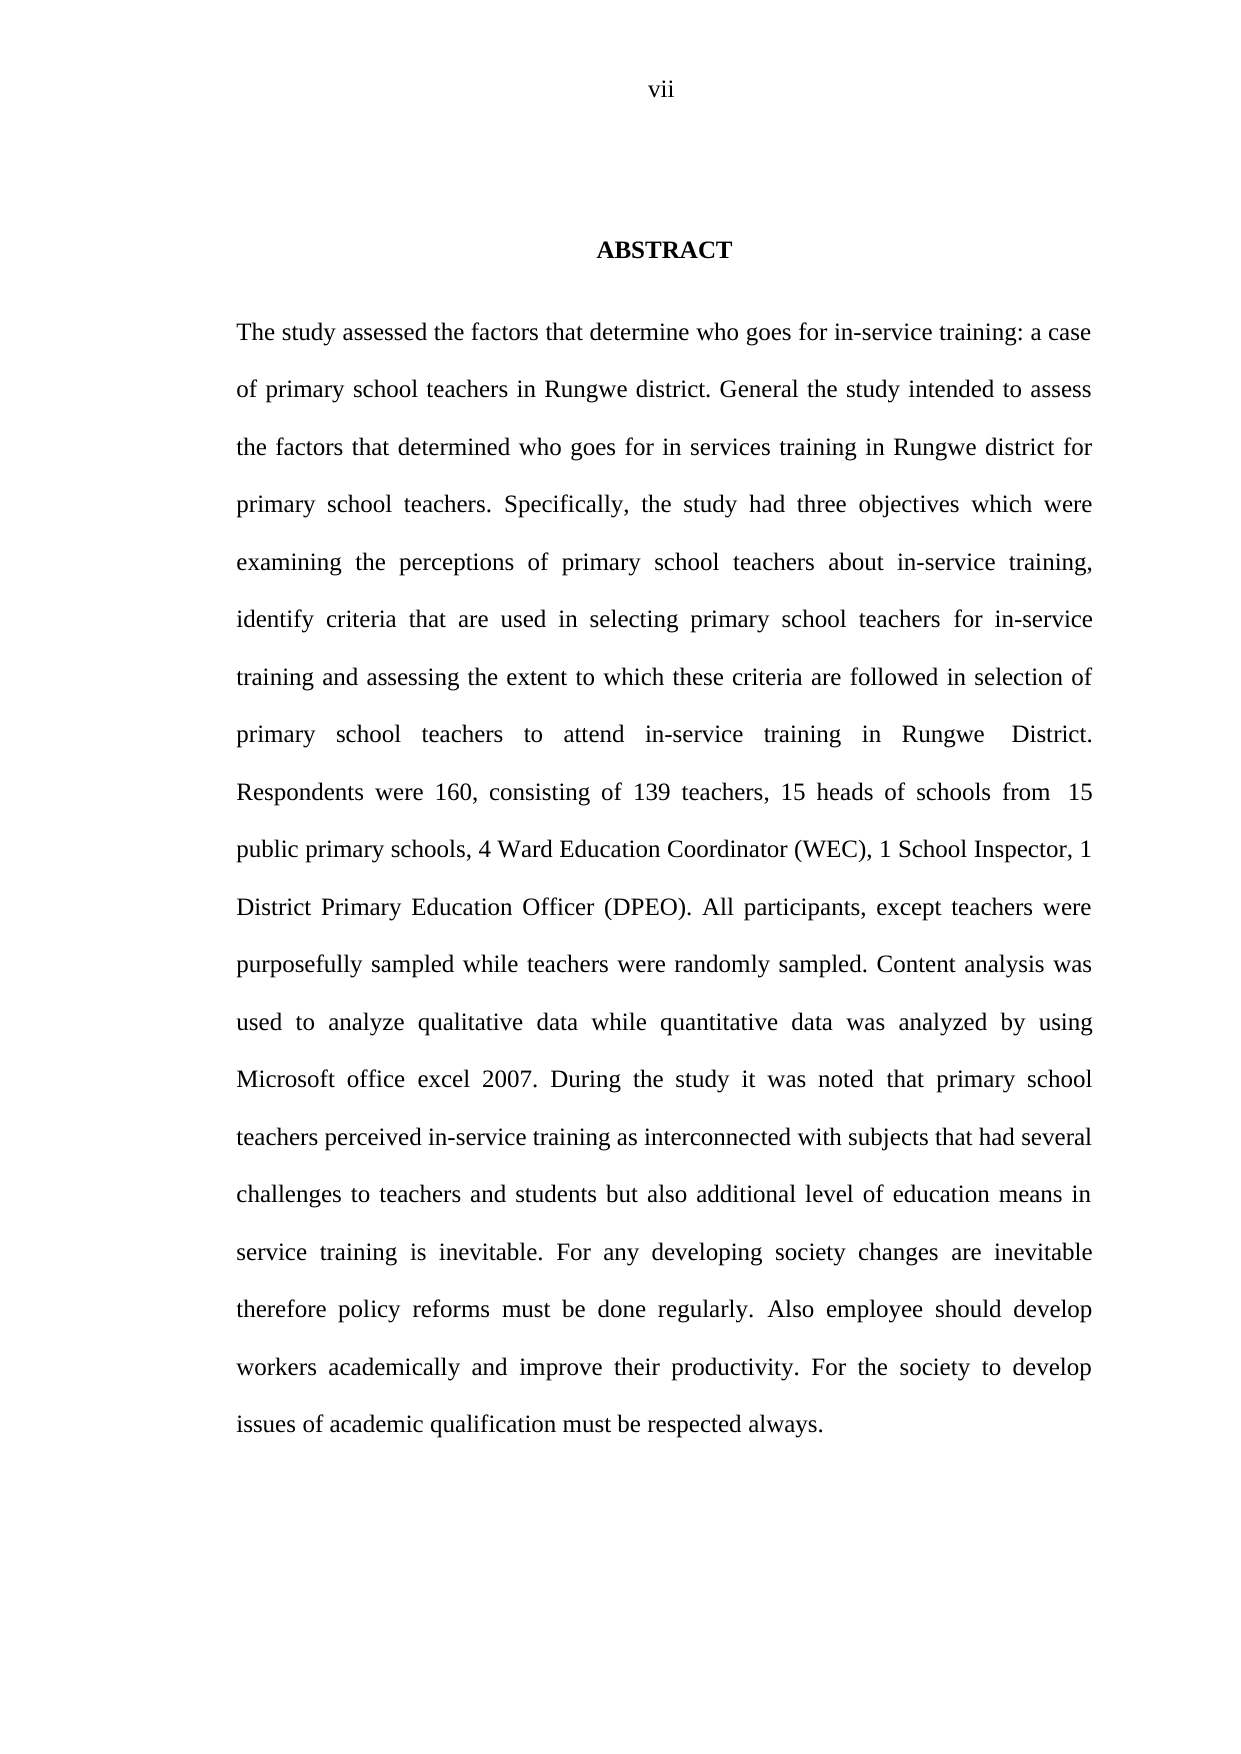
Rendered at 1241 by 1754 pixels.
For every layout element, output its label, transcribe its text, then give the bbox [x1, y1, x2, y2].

subtitle ABSTRACT [248, 235, 1081, 263]
text The study assessed the factors that determine who goes for in-service training: a case of primary school teachers in Rungwe district. General the study intended to assess the factors that determined who goes for in services training in Rungwe district for primary school teachers. Specifically, the study had three objectives which were examining the perceptions of primary school teachers about in-service training, identify criteria that are used in selecting primary school teachers for in-service training and assessing the extent to which these criteria are followed in selection of primary school teachers to attend in-service training in Rungwe District. Respondents were 160, consisting of 139 teachers, 15 heads of schools from 15 public primary schools, 4 Ward Education Coordinator (WEC), 1 School Inspector, 1 District Primary Education Officer (DPEO). All participants, except teachers were purposefully sampled while teachers were randomly sampled. Content analysis was used to analyze qualitative data while quantitative data was analyzed by using Microsoft office excel 2007. During the study it was noted that primary school teachers perceived in-service training as interconnected with subjects that had several challenges to teachers and students but also additional level of education means in service training is inevitable. For any developing society changes are inevitable therefore policy reforms must be done regularly. Also employee should develop workers academically and improve their productivity. For the society to develop issues of academic qualification must be respected always. [236, 317, 1093, 1438]
